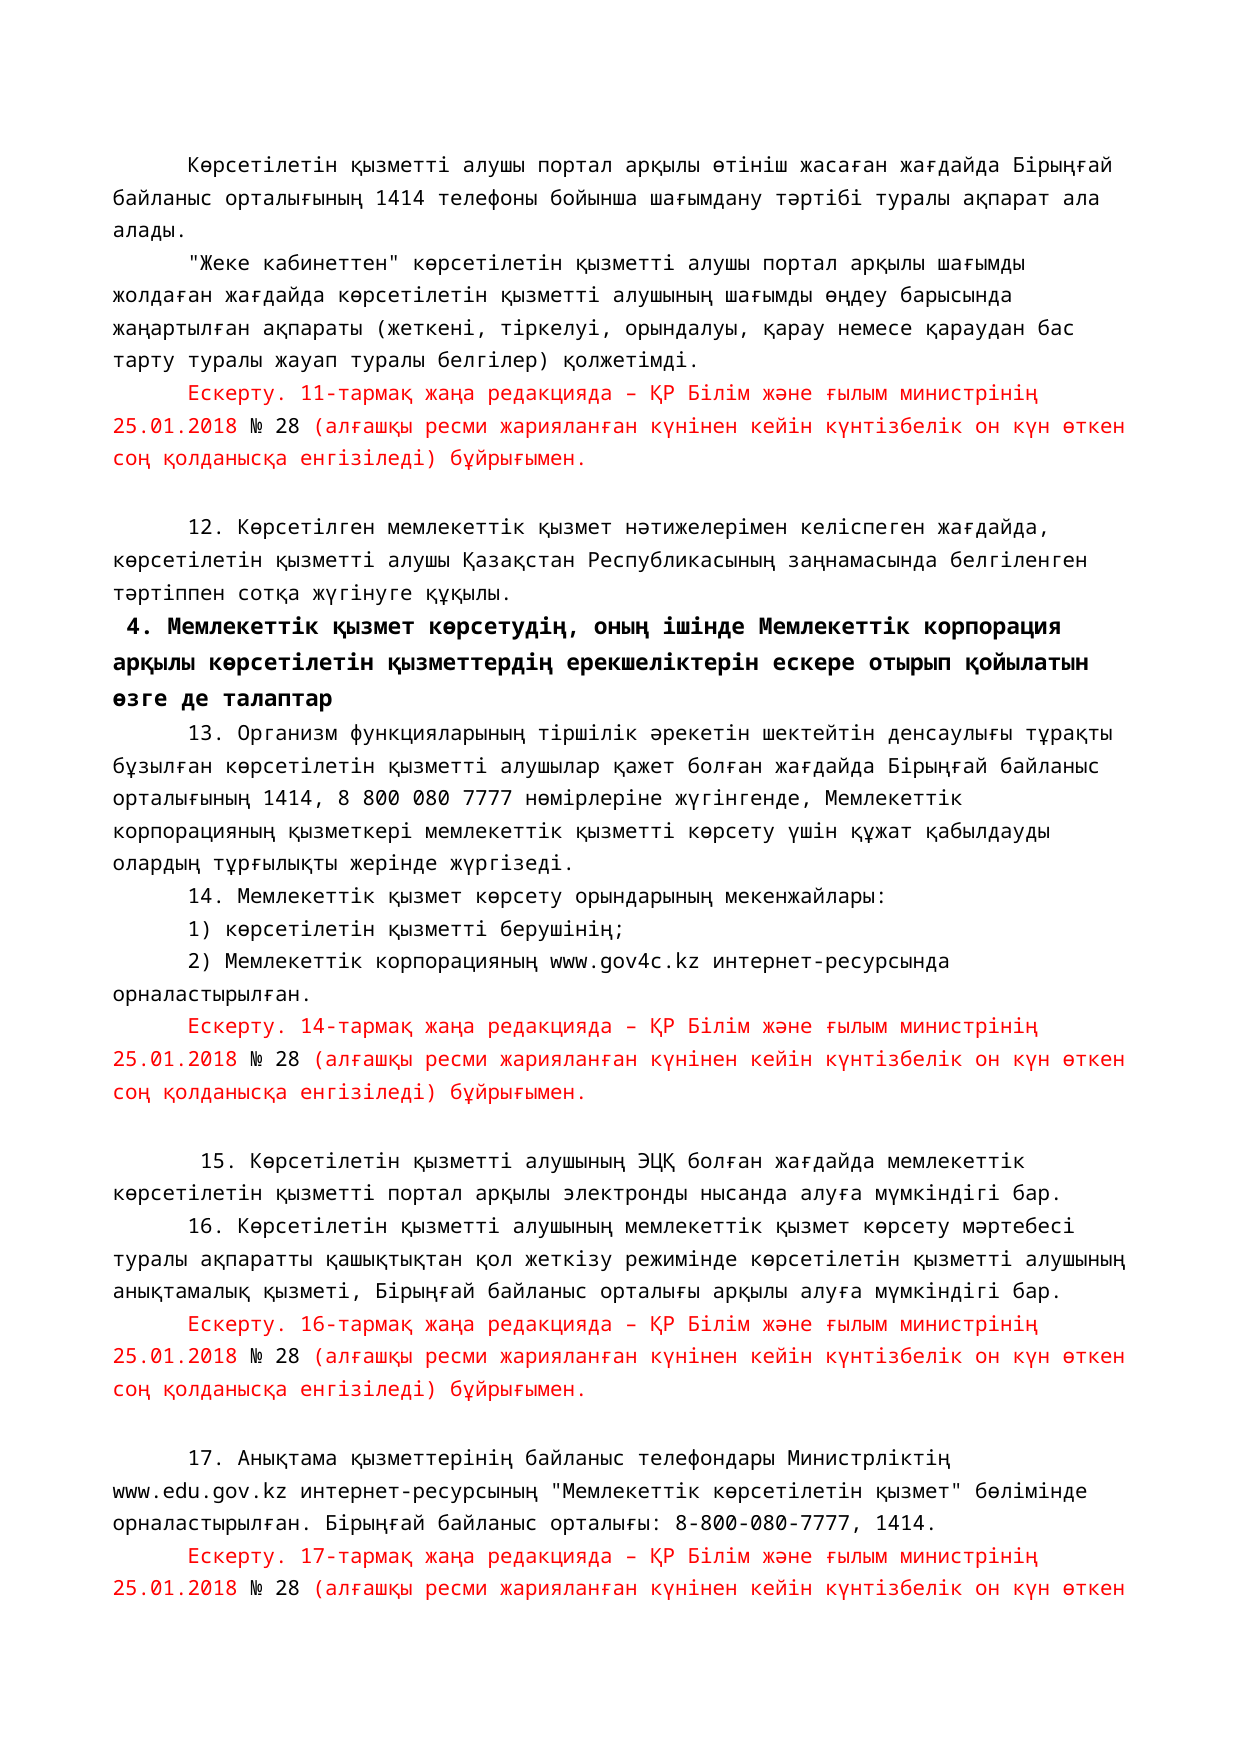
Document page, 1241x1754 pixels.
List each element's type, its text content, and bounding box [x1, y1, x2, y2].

text 2) Мемлекеттік корпорацияның www.gov4с.kz интернет-ресурсында орналастырылған. [112, 946, 1128, 1007]
text Ескерту. 11-тармақ жаңа редакцияда – ҚР Білім және ғылым министрінің 25.01.2018 № 28 (алғашқы ресми жарияланған күнінен кейін күнтізбелік он күн өткен соң қолданысқа енгізіледі) бұйрығымен. [112, 378, 1128, 508]
text 14. Мемлекеттік қызмет көрсету орындарының мекенжайлары: [112, 881, 1128, 909]
text 4. Мемлекеттік қызмет көрсетудің, оның ішінде Мемлекеттік корпорация арқылы көрсетілетін қызметтердің ерекшеліктерін ескере отырып қойылатын өзге де талаптар [112, 610, 1128, 713]
text 17. Анықтама қызметтерінің байланыс телефондары Министрліктің www.edu.gov.kz интернет-ресурсының "Мемлекеттік көрсетілетін қызмет" бөлімінде орналастырылған. Бірыңғай байланыс орталығы: 8-800-080-7777, 1414. [112, 1443, 1128, 1537]
text 15. Көрсетілетін қызметті алушының ЭЦҚ болған жағдайда мемлекеттік көрсетілетін қызметті портал арқылы электронды нысанда алуға мүмкіндігі бар. [112, 1146, 1128, 1207]
text Ескерту. 16-тармақ жаңа редакцияда – ҚР Білім және ғылым министрінің 25.01.2018 № 28 (алғашқы ресми жарияланған күнінен кейін күнтізбелік он күн өткен соң қолданысқа енгізіледі) бұйрығымен. [112, 1309, 1128, 1438]
text 16. Көрсетілетін қызметті алушының мемлекеттік қызмет көрсету мәртебесі туралы ақпаратты қашықтықтан қол жеткізу режимінде көрсетілетін қызметті алушының анықтамалық қызметі, Бірыңғай байланыс орталығы арқылы алуға мүмкіндігі бар. [112, 1211, 1128, 1305]
text 1) көрсетілетін қызметті берушінің; [112, 914, 1128, 942]
text Көрсетілетін қызметті алушы портал арқылы өтініш жасаған жағдайда Бірыңғай байланыс орталығының 1414 телефоны бойынша шағымдану тәртібі туралы ақпарат ала алады. [112, 150, 1128, 244]
text Ескерту. 14-тармақ жаңа редакцияда – ҚР Білім және ғылым министрінің 25.01.2018 № 28 (алғашқы ресми жарияланған күнінен кейін күнтізбелік он күн өткен соң қолданысқа енгізіледі) бұйрығымен. [112, 1012, 1128, 1141]
text 13. Организм функцияларының тіршілік әрекетін шектейтін денсаулығы тұрақты бұзылған көрсетілетін қызметті алушылар қажет болған жағдайда Бірыңғай байланыс орталығының 1414, 8 800 080 7777 нөмірлеріне жүгінгенде, Мемлекеттік корпорацияның қызметкері мемлекеттік қызметті көрсету үшін құжат қабылдауды олардың тұрғылықты жерінде жүргізеді. [112, 718, 1128, 877]
text 12. Көрсетілген мемлекеттік қызмет нәтижелерімен келіспеген жағдайда, көрсетілетін қызметті алушы Қазақстан Республикасының заңнамасында белгіленген тәртіппен сотқа жүгінуге құқылы. [112, 512, 1128, 606]
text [112, 1541, 1128, 1602]
text "Жеке кабинеттен" көрсетілетін қызметті алушы портал арқылы шағымды жолдаған жағдайда көрсетілетін қызметті алушының шағымды өңдеу барысында жаңартылған ақпараты (жеткені, тіркелуі, орындалуы, қарау немесе қараудан бас тарту туралы жауап туралы белгілер) қолжетімді. [112, 248, 1128, 374]
